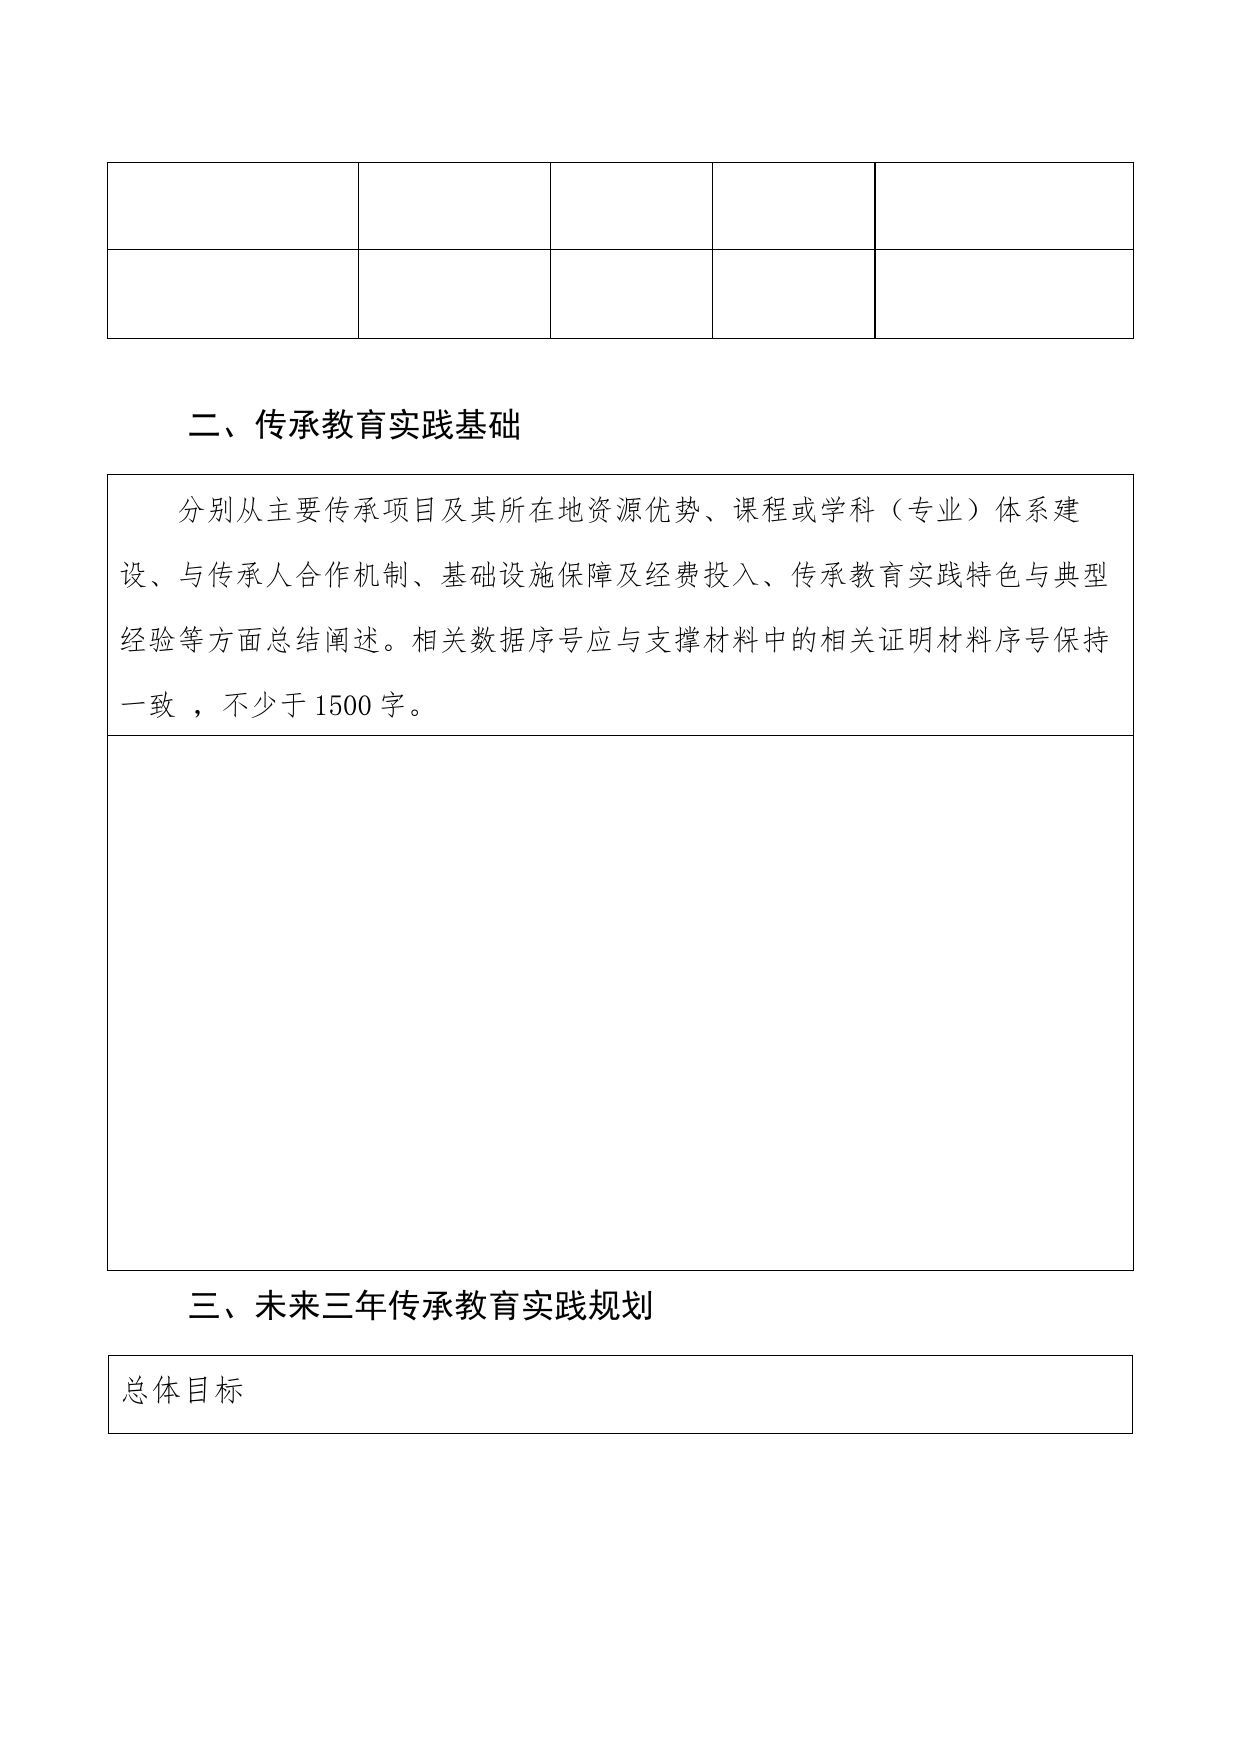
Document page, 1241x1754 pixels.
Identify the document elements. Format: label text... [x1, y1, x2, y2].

table_cell [876, 250, 1133, 338]
table_cell [713, 250, 874, 338]
table_cell [108, 736, 1133, 1269]
text 二、传承教育实践基础 [187, 390, 1053, 455]
table_header 总体目标 [109, 1356, 1132, 1433]
table_header 分别从主要传承项目及其所在地资源优势、课程或学科（专业）体系建设、与传承人合作机制、基础设施保障及经费投入、传承教育实践特色与典型经验等方面总结阐述。相关数据序号应与支撑材料中的相关证明材料序号保持一致 ，不少于1500字。 [108, 475, 1133, 735]
table_cell [713, 163, 874, 248]
table_cell [551, 163, 712, 248]
table_cell [876, 163, 1133, 248]
table_cell [359, 163, 550, 248]
table_cell [551, 250, 712, 338]
text 三、未来三年传承教育实践规划 [187, 1271, 1053, 1336]
table_cell [359, 250, 550, 338]
table_cell [108, 163, 358, 248]
table_cell [108, 250, 358, 338]
